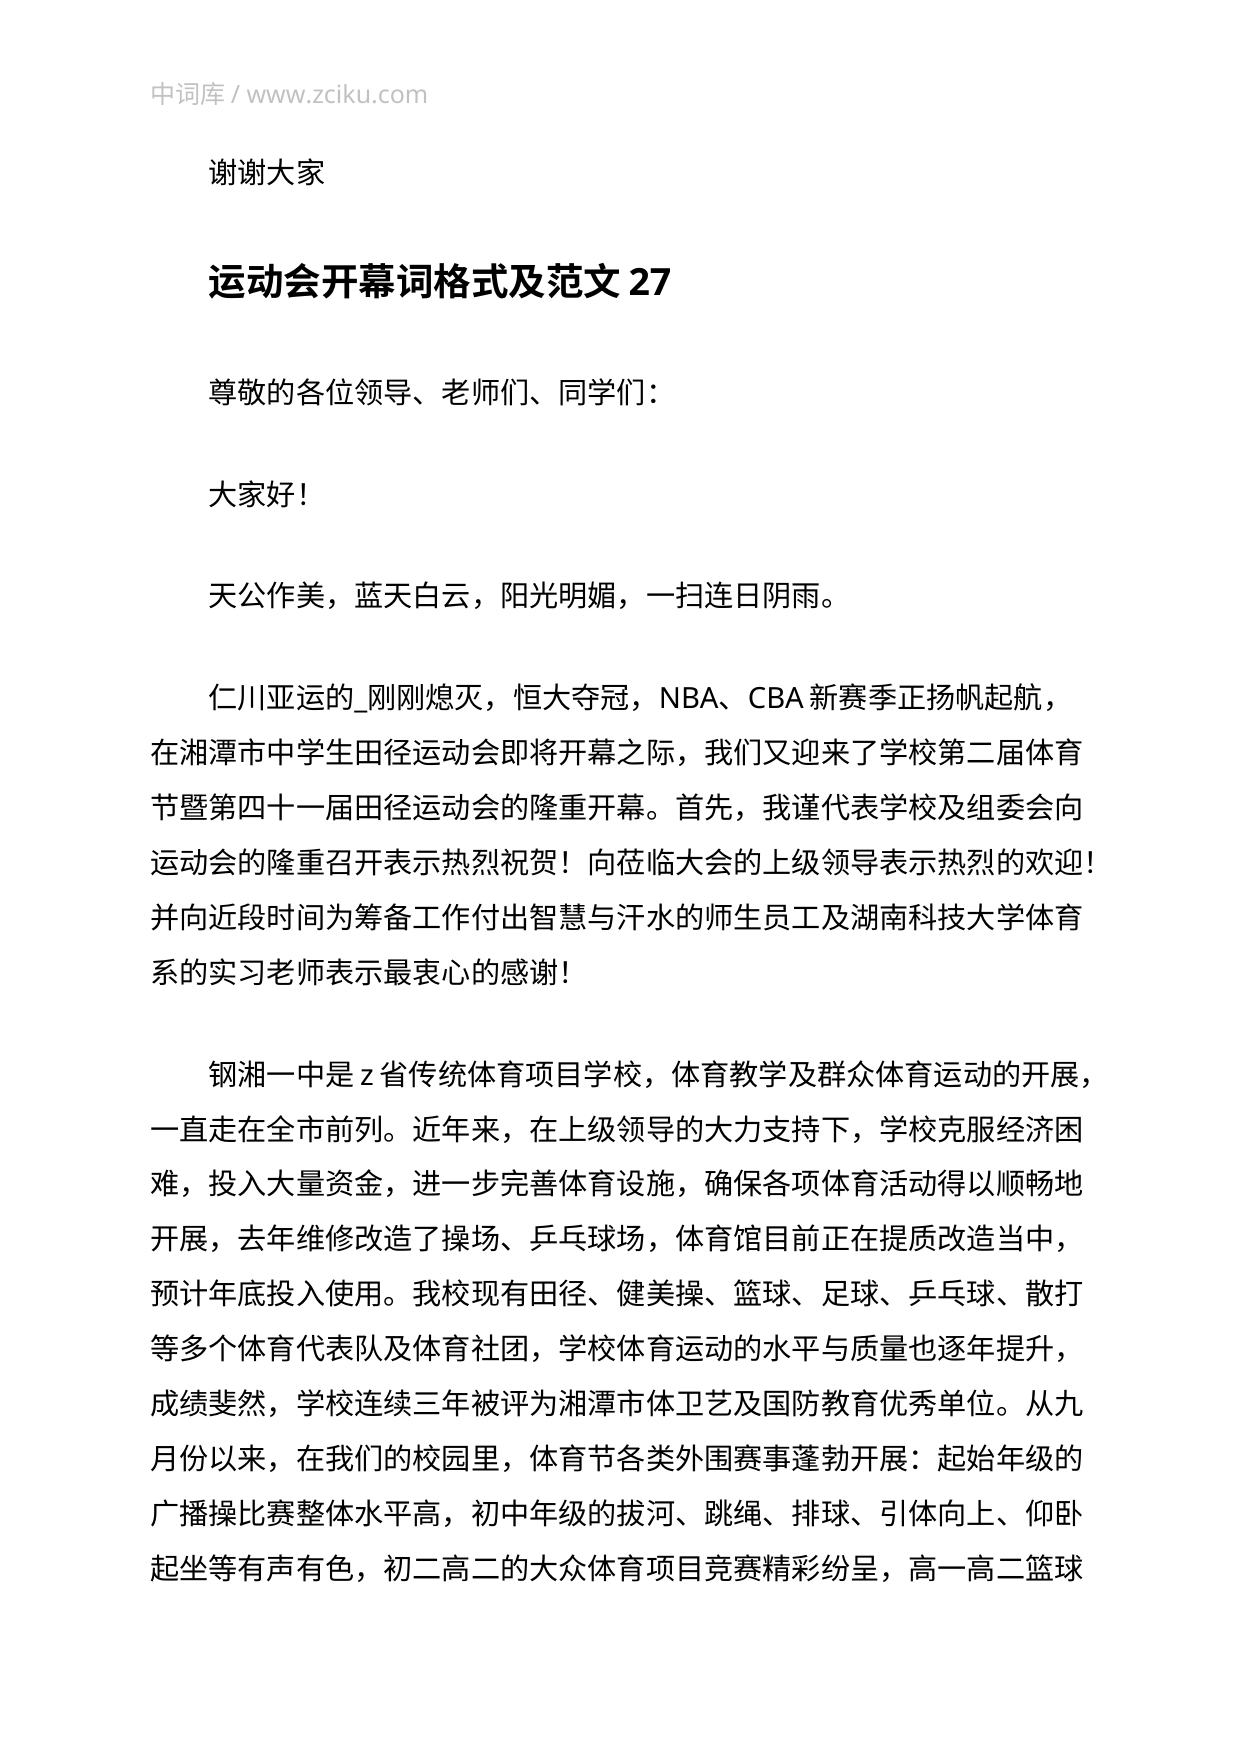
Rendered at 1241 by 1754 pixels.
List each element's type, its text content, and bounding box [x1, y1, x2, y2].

text 天公作美，蓝天白云，阳光明媚，一扫连日阴雨。 [150, 573, 1090, 615]
text 大家好！ [150, 471, 1090, 513]
text 谢谢大家 [150, 150, 1090, 192]
text 运动会开幕词格式及范文27 [150, 252, 1090, 306]
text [150, 1051, 1090, 1587]
text 仁川亚运的_刚刚熄灭，恒大夺冠，NBA、CBA新赛季正扬帆起航，在湘潭市中学生田径运动会即将开幕之际，我们又迎来了学校第二届体育节暨第四十一届田径运动会的隆重开幕。首先，我谨代表学校及组委会向运动会的隆重召开表示热烈祝贺！向莅临大会的上级领导表示热烈的欢迎！并向近段时间为筹备工作付出智慧与汗水的师生员工及湖南科技大学体育系的实习老师表示最衷心的感谢！ [150, 675, 1090, 992]
text 尊敬的各位领导、老师们、同学们： [150, 369, 1090, 412]
